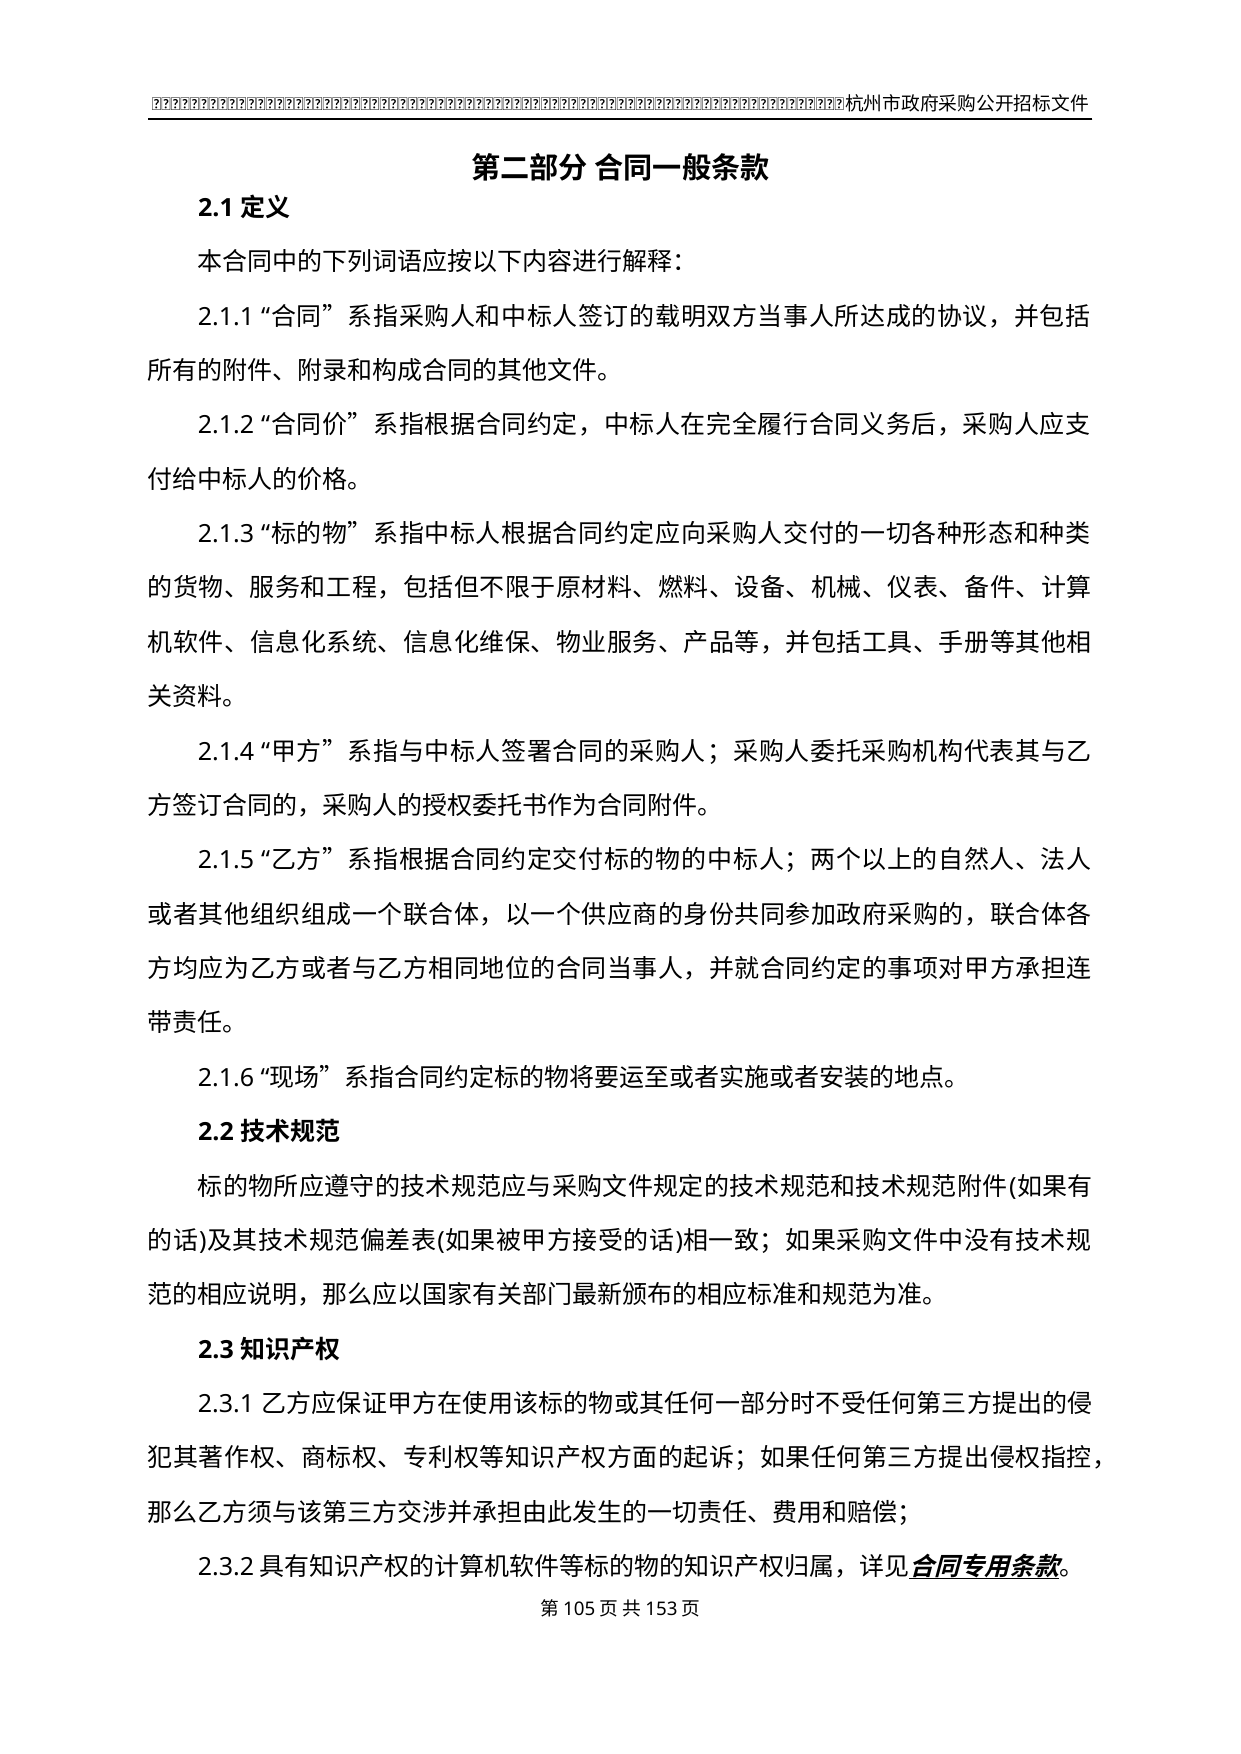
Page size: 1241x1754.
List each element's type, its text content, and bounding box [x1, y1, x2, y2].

text 2.1.1 “合同”系指采购人和中标人签订的载明双方当事人所达成的协议，并包括所有的附件、附录和构成合同的其他文件。 [148, 296, 1092, 387]
text 本合同中的下列词语应按以下内容进行解释： [148, 242, 1092, 278]
text 2.1.6 “现场”系指合同约定标的物将要运至或者实施或者安装的地点。 [148, 1057, 1092, 1093]
text 2.1.3 “标的物”系指中标人根据合同约定应向采购人交付的一切各种形态和种类的货物、服务和工程，包括但不限于原材料、燃料、设备、机械、仪表、备件、计算机软件、信息化系统、信息化维保、物业服务、产品等，并包括工具、手册等其他相关资料。 [148, 513, 1092, 713]
text 2.1.4 “甲方”系指与中标人签署合同的采购人；采购人委托采购机构代表其与乙方签订合同的，采购人的授权委托书作为合同附件。 [148, 731, 1092, 822]
text 2.3.1 乙方应保证甲方在使用该标的物或其任何一部分时不受任何第三方提出的侵犯其著作权、商标权、专利权等知识产权方面的起诉；如果任何第三方提出侵权指控，那么乙方须与该第三方交涉并承担由此发生的一切责任、费用和赔偿； [148, 1383, 1092, 1528]
text 2.3 知识产权 [148, 1329, 1092, 1365]
text 2.1.5 “乙方”系指根据合同约定交付标的物的中标人；两个以上的自然人、法人或者其他组织组成一个联合体，以一个供应商的身份共同参加政府采购的，联合体各方均应为乙方或者与乙方相同地位的合同当事人，并就合同约定的事项对甲方承担连带责任。 [148, 840, 1092, 1039]
text 2.1 定义 [148, 187, 1092, 223]
text 2.2 技术规范 [148, 1112, 1092, 1148]
text 第二部分 合同一般条款 [148, 145, 1092, 187]
text 2.1.2 “合同价”系指根据合同约定，中标人在完全履行合同义务后，采购人应支付给中标人的价格。 [148, 405, 1092, 495]
text 2.3.2具有知识产权的计算机软件等标的物的知识产权归属，详见合同专用条款。 [148, 1547, 1092, 1583]
text 标的物所应遵守的技术规范应与采购文件规定的技术规范和技术规范附件(如果有的话)及其技术规范偏差表(如果被甲方接受的话)相一致；如果采购文件中没有技术规范的相应说明，那么应以国家有关部门最新颁布的相应标准和规范为准。 [148, 1166, 1092, 1311]
